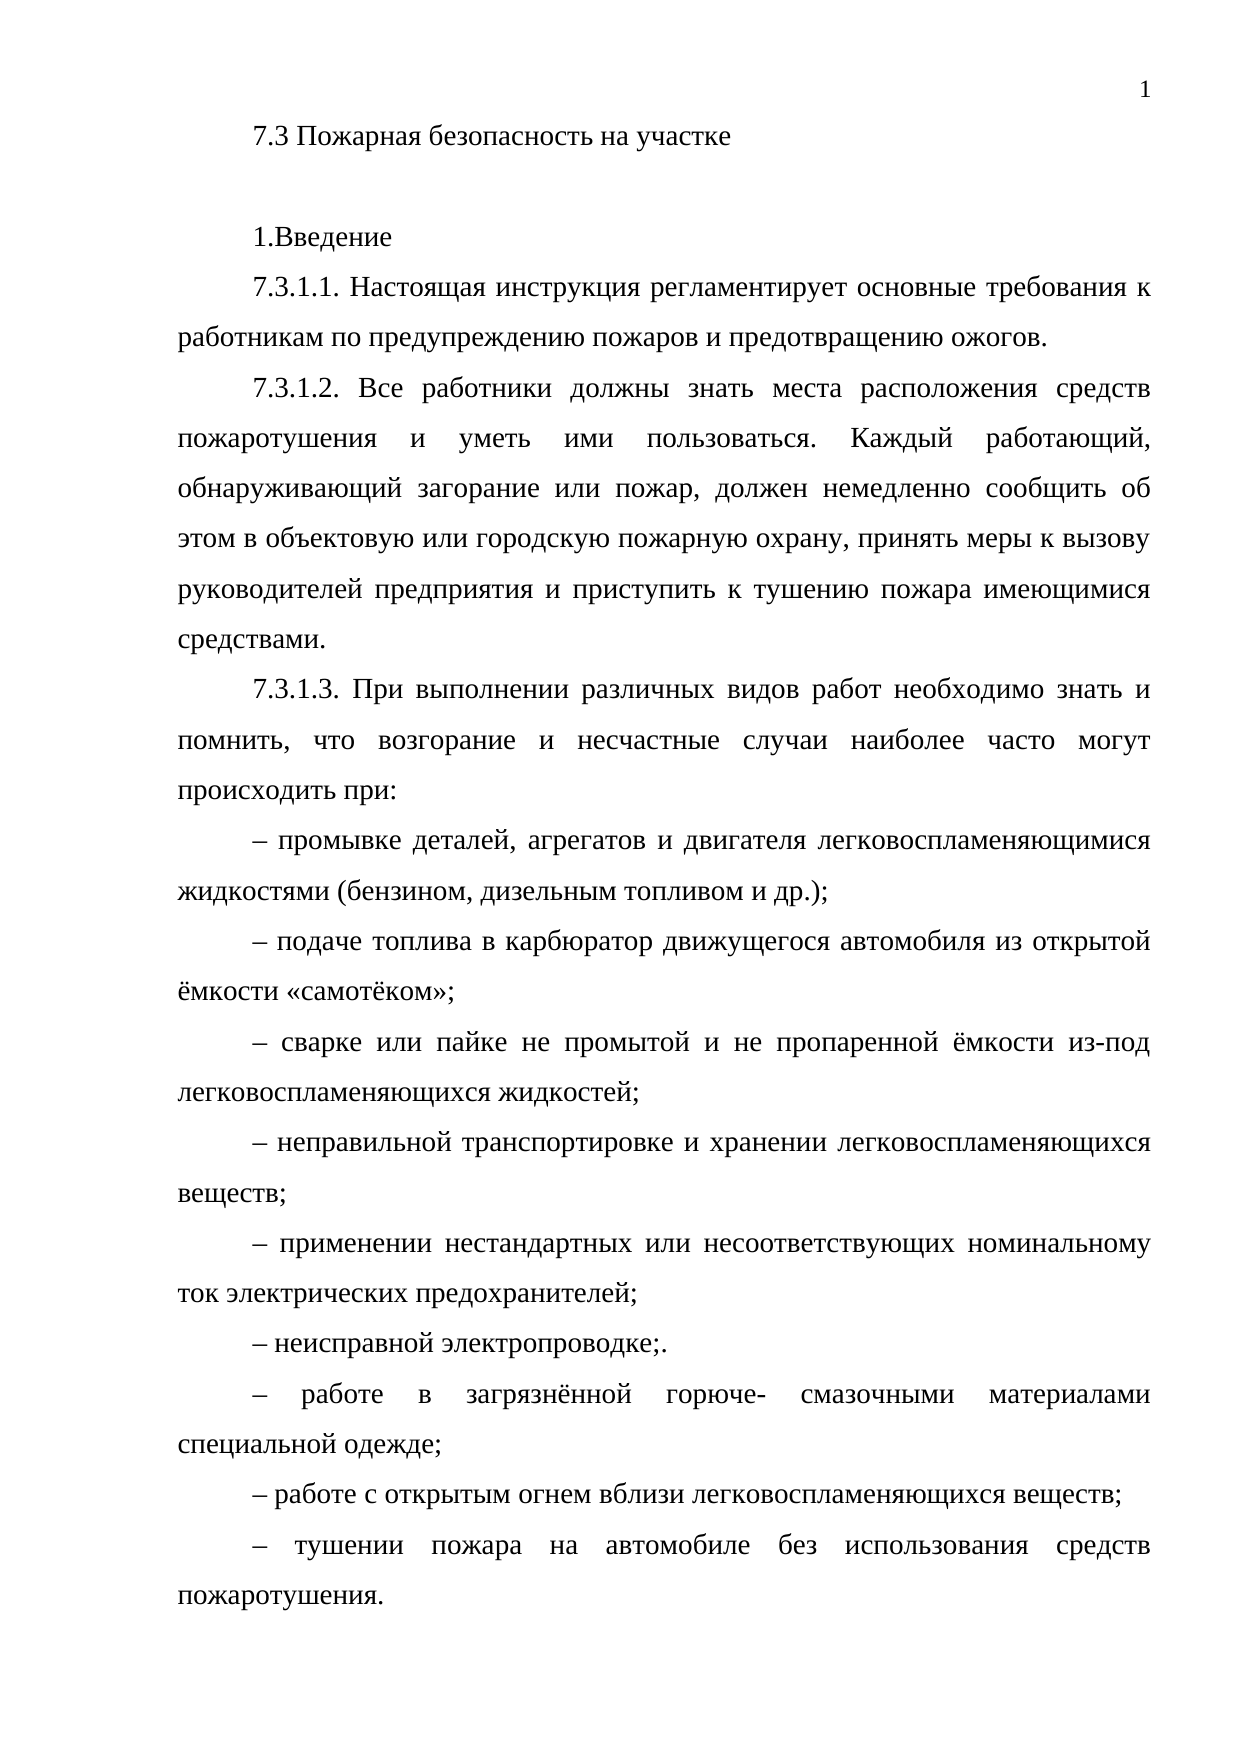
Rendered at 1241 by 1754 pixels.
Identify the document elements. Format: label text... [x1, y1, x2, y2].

text – работе с открытым огнем вблизи легковоспламеняющихся веществ; [177, 1477, 1152, 1510]
text – неправильной транспортировке и хранении легковоспламеняющихся веществ; [177, 1124, 1152, 1208]
text 7.3.1.2. Все работники должны знать места расположения средств пожаротушения и уметь ими пользоваться. Каждый работающий, обнаруживающий загорание или пожар, должен немедленно сообщить об этом в объектовую или городскую пожарную охрану, принять меры к вызову руководителей предприятия и приступить к тушению пожара имеющимися средствами. [177, 370, 1152, 655]
text – промывке деталей, агрегатов и двигателя легковоспламеняющимися жидкостями (бензином, дизельным топливом и др.); [177, 822, 1152, 906]
text – сварке или пайке не промытой и не пропаренной ёмкости из-под легковоспламеняющихся жидкостей; [177, 1024, 1152, 1108]
text – применении нестандартных или несоответствующих номинальному ток электрических предохранителей; [177, 1225, 1152, 1309]
text – неисправной электропроводке;. [177, 1326, 1152, 1359]
text 7.3.1.3. При выполнении различных видов работ необходимо знать и помнить, что возгорание и несчастные случаи наиболее часто могут происходить при: [177, 672, 1152, 806]
text – работе в загрязнённой горюче- смазочными материалами специальной одежде; [177, 1376, 1152, 1460]
text 7.3 Пожарная безопасность на участке [177, 118, 1152, 152]
text 1.Введение [177, 219, 1152, 252]
text 7.3.1.1. Настоящая инструкция регламентирует основные требования к работникам по предупреждению пожаров и предотвращению ожогов. [177, 269, 1152, 353]
text – тушении пожара на автомобиле без использования средств пожаротушения. [177, 1527, 1152, 1611]
text – подаче топлива в карбюратор движущегося автомобиля из открытой ёмкости «самотёком»; [177, 923, 1152, 1007]
